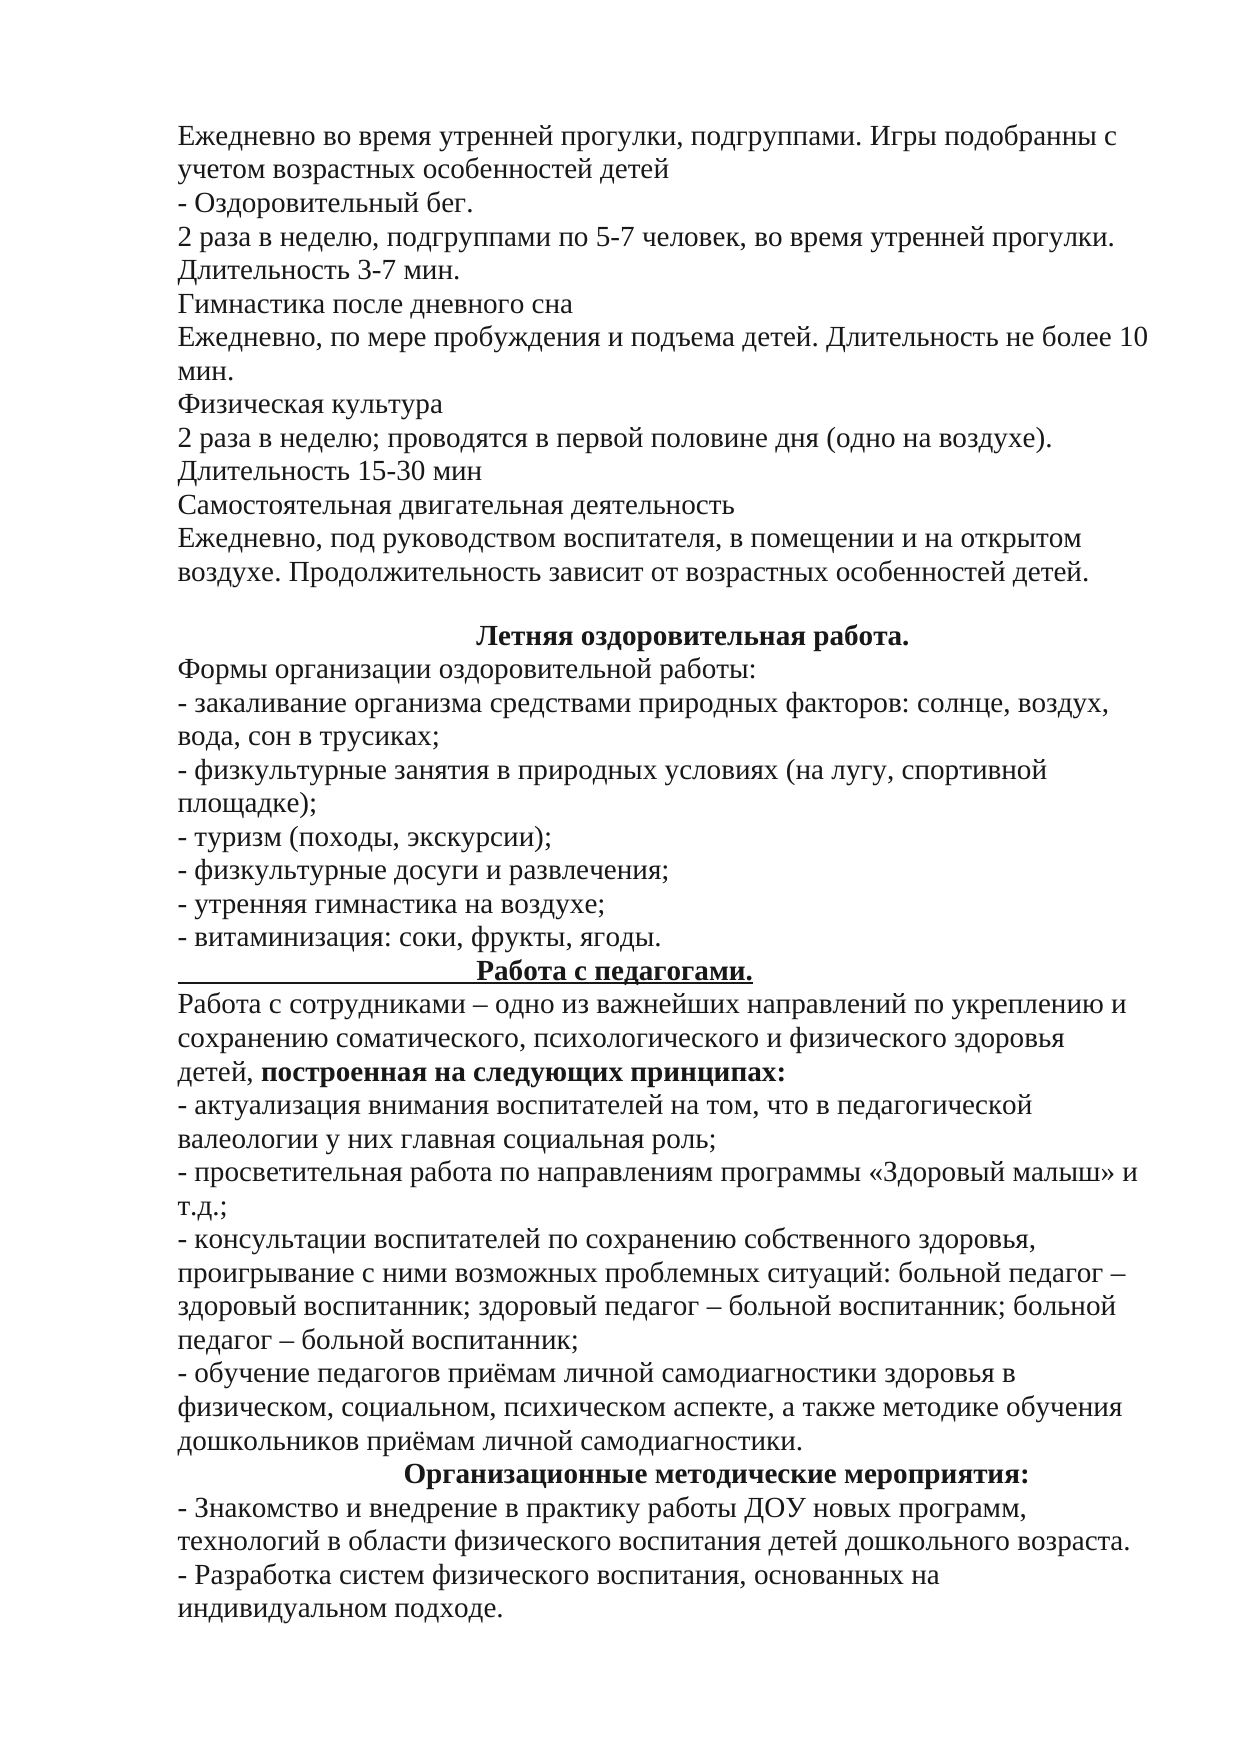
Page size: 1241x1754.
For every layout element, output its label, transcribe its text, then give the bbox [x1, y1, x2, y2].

text Организационные методические мероприятия: [177, 1456, 1152, 1490]
text 2 раза в неделю, подгруппами по 5-7 человек, во время утренней прогулки. Длительность 3-7 мин. [177, 219, 1152, 286]
text - витаминизация: соки, фрукты, ягоды. [177, 919, 1152, 953]
text - туризм (походы, экскурсии); [177, 819, 1152, 852]
text Ежедневно, под руководством воспитателя, в помещении и на открытом воздухе. Продолжительность зависит от возрастных особенностей детей. [177, 521, 1152, 588]
text Гимнастика после дневного сна [177, 286, 1152, 319]
text - закаливание организма средствами природных факторов: солнце, воздух, вода, сон в трусиках; [177, 685, 1152, 752]
text - консультации воспитателей по сохранению собственного здоровья, проигрывание с ними возможных проблемных ситуаций: больной педагог – здоровый воспитанник; здоровый педагог – больной воспитанник; больной педагог – больной воспитанник; [177, 1221, 1152, 1356]
text - Знакомство и внедрение в практику работы ДОУ новых программ, технологий в области физического воспитания детей дошкольного возраста. [177, 1490, 1152, 1557]
text Ежедневно во время утренней прогулки, подгруппами. Игры подобранны с учетом возрастных особенностей детей [177, 118, 1152, 185]
text - актуализация внимания воспитателей на том, что в педагогической валеологии у них главная социальная роль; [177, 1087, 1152, 1154]
text - физкультурные досуги и развлечения; [177, 852, 1152, 886]
text 2 раза в неделю; проводятся в первой половине дня (одно на воздухе). Длительность 15-30 мин [177, 420, 1152, 487]
text - Разработка систем физического воспитания, основанных на индивидуальном подходе. [177, 1557, 1152, 1624]
text Ежедневно, по мере пробуждения и подъема детей. Длительность не более 10 мин. [177, 319, 1152, 386]
text Работа с педагогами. [177, 953, 1152, 987]
text Самостоятельная двигательная деятельность [177, 487, 1152, 521]
text Работа с сотрудниками – одно из важнейших направлений по укреплению и сохранению соматического, психологического и физического здоровья детей, построенная на следующих принципах: [177, 987, 1152, 1087]
text - физкультурные занятия в природных условиях (на лугу, спортивной площадке); [177, 752, 1152, 819]
text - утренняя гимнастика на воздухе; [177, 886, 1152, 919]
text - просветительная работа по направлениям программы «Здоровый малыш» и т.д.; [177, 1154, 1152, 1221]
text Летняя оздоровительная работа. [177, 618, 1152, 651]
text Физическая культура [177, 386, 1152, 420]
text - Оздоровительный бег. [177, 185, 1152, 219]
text Формы организации оздоровительной работы: [177, 651, 1152, 685]
text - обучение педагогов приёмам личной самодиагностики здоровья в физическом, социальном, психическом аспекте, а также методике обучения дошкольников приёмам личной самодиагностики. [177, 1356, 1152, 1456]
